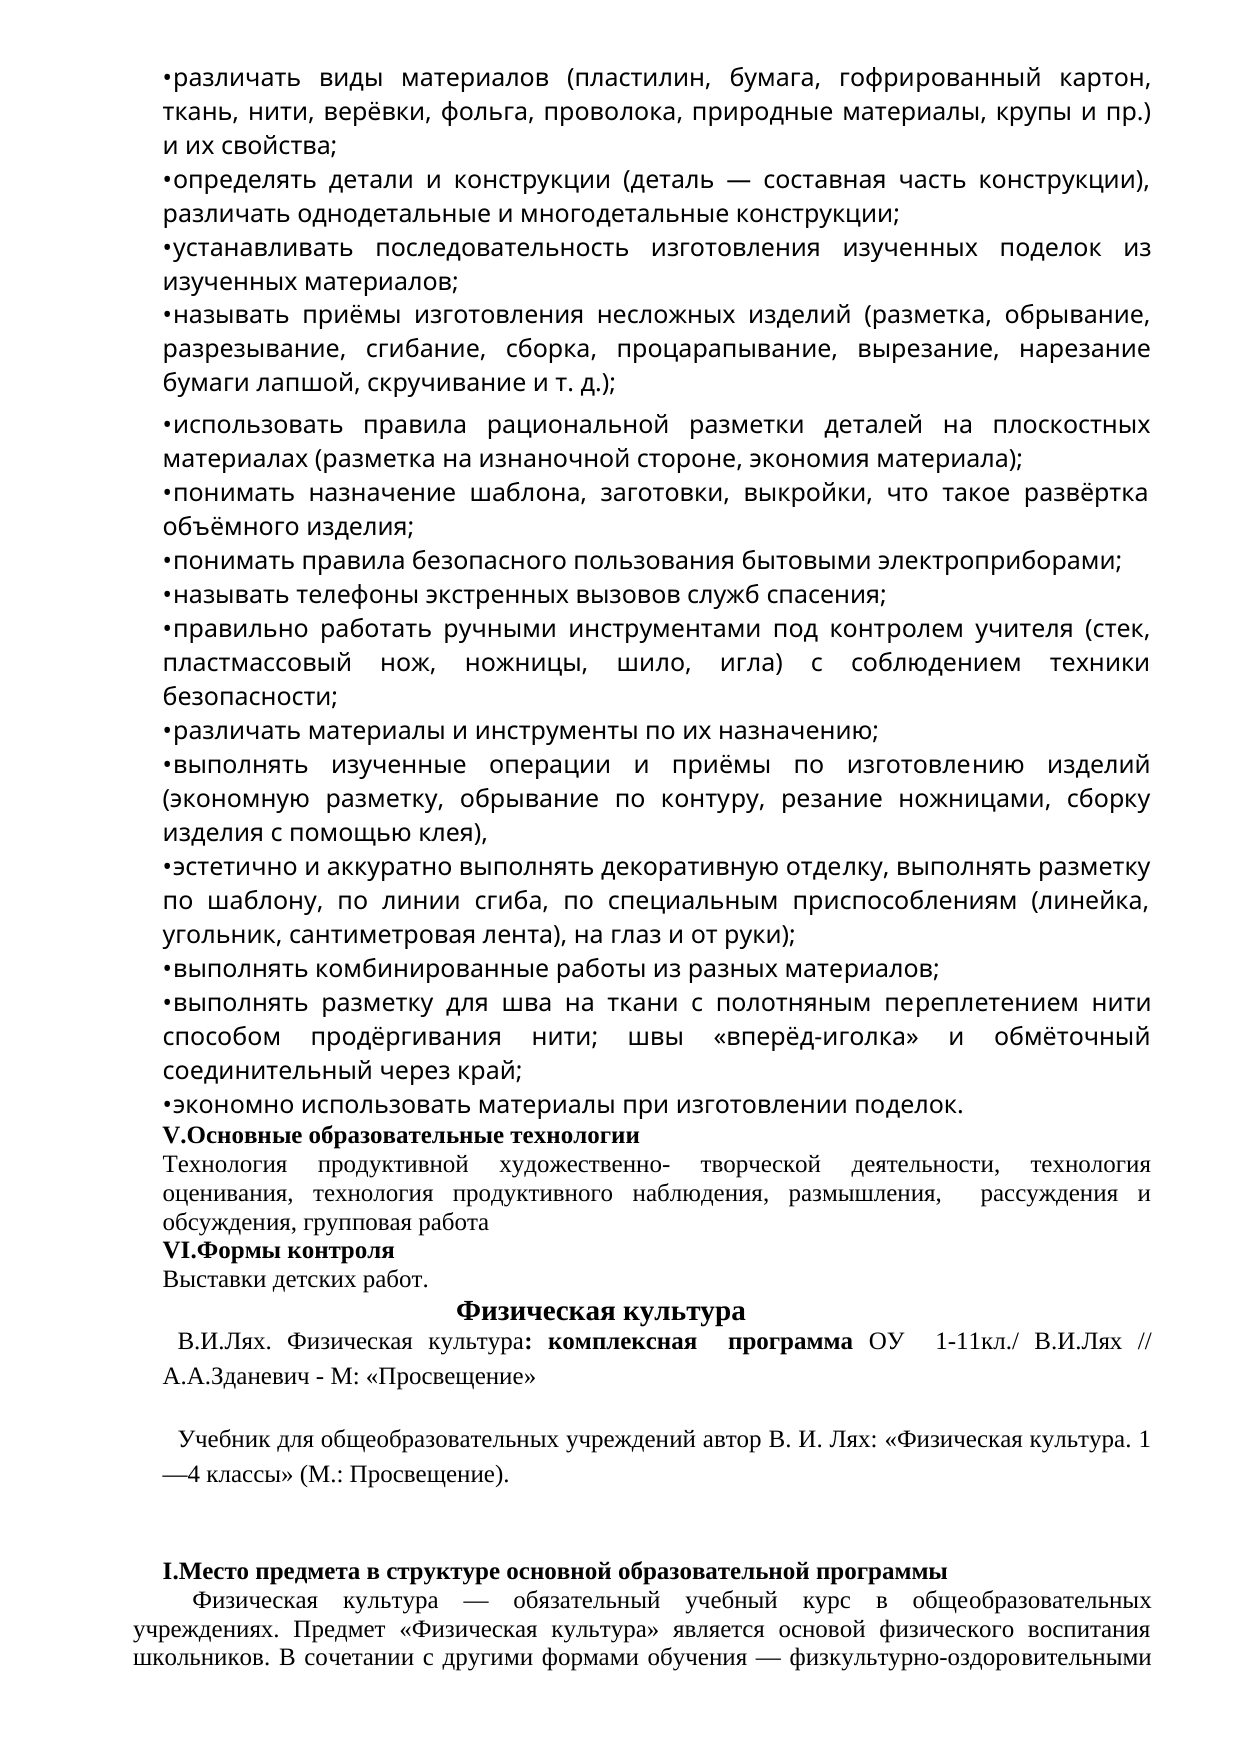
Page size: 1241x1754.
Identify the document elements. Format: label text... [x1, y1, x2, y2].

list называть телефоны экстренных вызовов служб спасения; [162, 577, 1152, 611]
list эстетично и аккуратно выполнять декоративную отделку, выполнять разметку по шаблону, по линии сгиба, по специальным приспособлениям (линейка, угольник, сантиметровая лента), на глаз и от руки); [162, 849, 1151, 951]
list экономно использовать материалы при изготовлении поделок. [162, 1086, 1151, 1120]
list понимать назначение шаблона, заготовки, выкройки, что такое развёртка объёмного изделия; [162, 474, 1150, 542]
list выполнять комбинированные работы из разных материалов; [162, 951, 1150, 984]
list понимать правила безопасного пользования бытовыми электроприборами; [162, 543, 1151, 577]
list различать материалы и инструменты по их назначению; [162, 712, 1152, 746]
list устанавливать последовательность изготовления изученных поделок из изученных материалов; [162, 229, 1152, 297]
text Учебник для общеобразовательных учреждений автор В. И. Лях: «Физическая культура. 1—4 классы» (М.: Просвещение). [162, 1424, 1152, 1488]
list правильно работать ручными инструментами под контролем учителя (стек, пластмассовый нож, ножницы, шило, игла) с соблюдением техники безопасности; [162, 611, 1151, 712]
text В.И.Лях. Физическая культура: комплексная программа ОУ 1-11кл./ В.И.Лях // А.А.Зданевич - М: «Просвещение» [162, 1326, 1152, 1390]
list различать виды материалов (пластилин, бумага, гофрированный картон, ткань, нити, верёвки, фольга, проволока, природные материалы, крупы и пр.) и их свойства; [162, 59, 1152, 161]
list определять детали и конструкции (деталь — составная часть конструкции), различать однодетальные и многодетальные конструкции; [162, 161, 1152, 229]
list выполнять разметку для шва на ткани с полотняным переплетением нити способом продёргивания нити; швы «вперёд-иголка» и обмёточный соединительный через край; [162, 984, 1152, 1086]
text VI.Формы контроля [162, 1235, 1152, 1264]
text Технология продуктивной художественно- творческой деятельности, технология оценивания, технология продуктивного наблюдения, размышления, рассуждения и обсуждения, групповая работа [162, 1149, 1152, 1235]
list называть приёмы изготовления несложных изделий (разметка, обрывание, разрезывание, сгибание, сборка, процарапывание, вырезание, нарезание бумаги лапшой, скручивание и т. д.); [162, 297, 1152, 399]
list использовать правила рациональной разметки деталей на плоскостных материалах (разметка на изнаночной стороне, экономия материала); [162, 406, 1152, 474]
text Физическая культура [208, 1293, 1152, 1326]
text V.Основные образовательные технологии [133, 1120, 1152, 1149]
list выполнять изученные операции и приёмы по изготовлению изделий (экономную разметку, обрывание по контуру, резание ножницами, сборку изделия с помощью клея), [162, 746, 1151, 848]
text Выставки детских работ. [162, 1264, 1152, 1293]
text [133, 1585, 1152, 1671]
text I.Место предмета в структуре основной образовательной программы [162, 1556, 1152, 1585]
